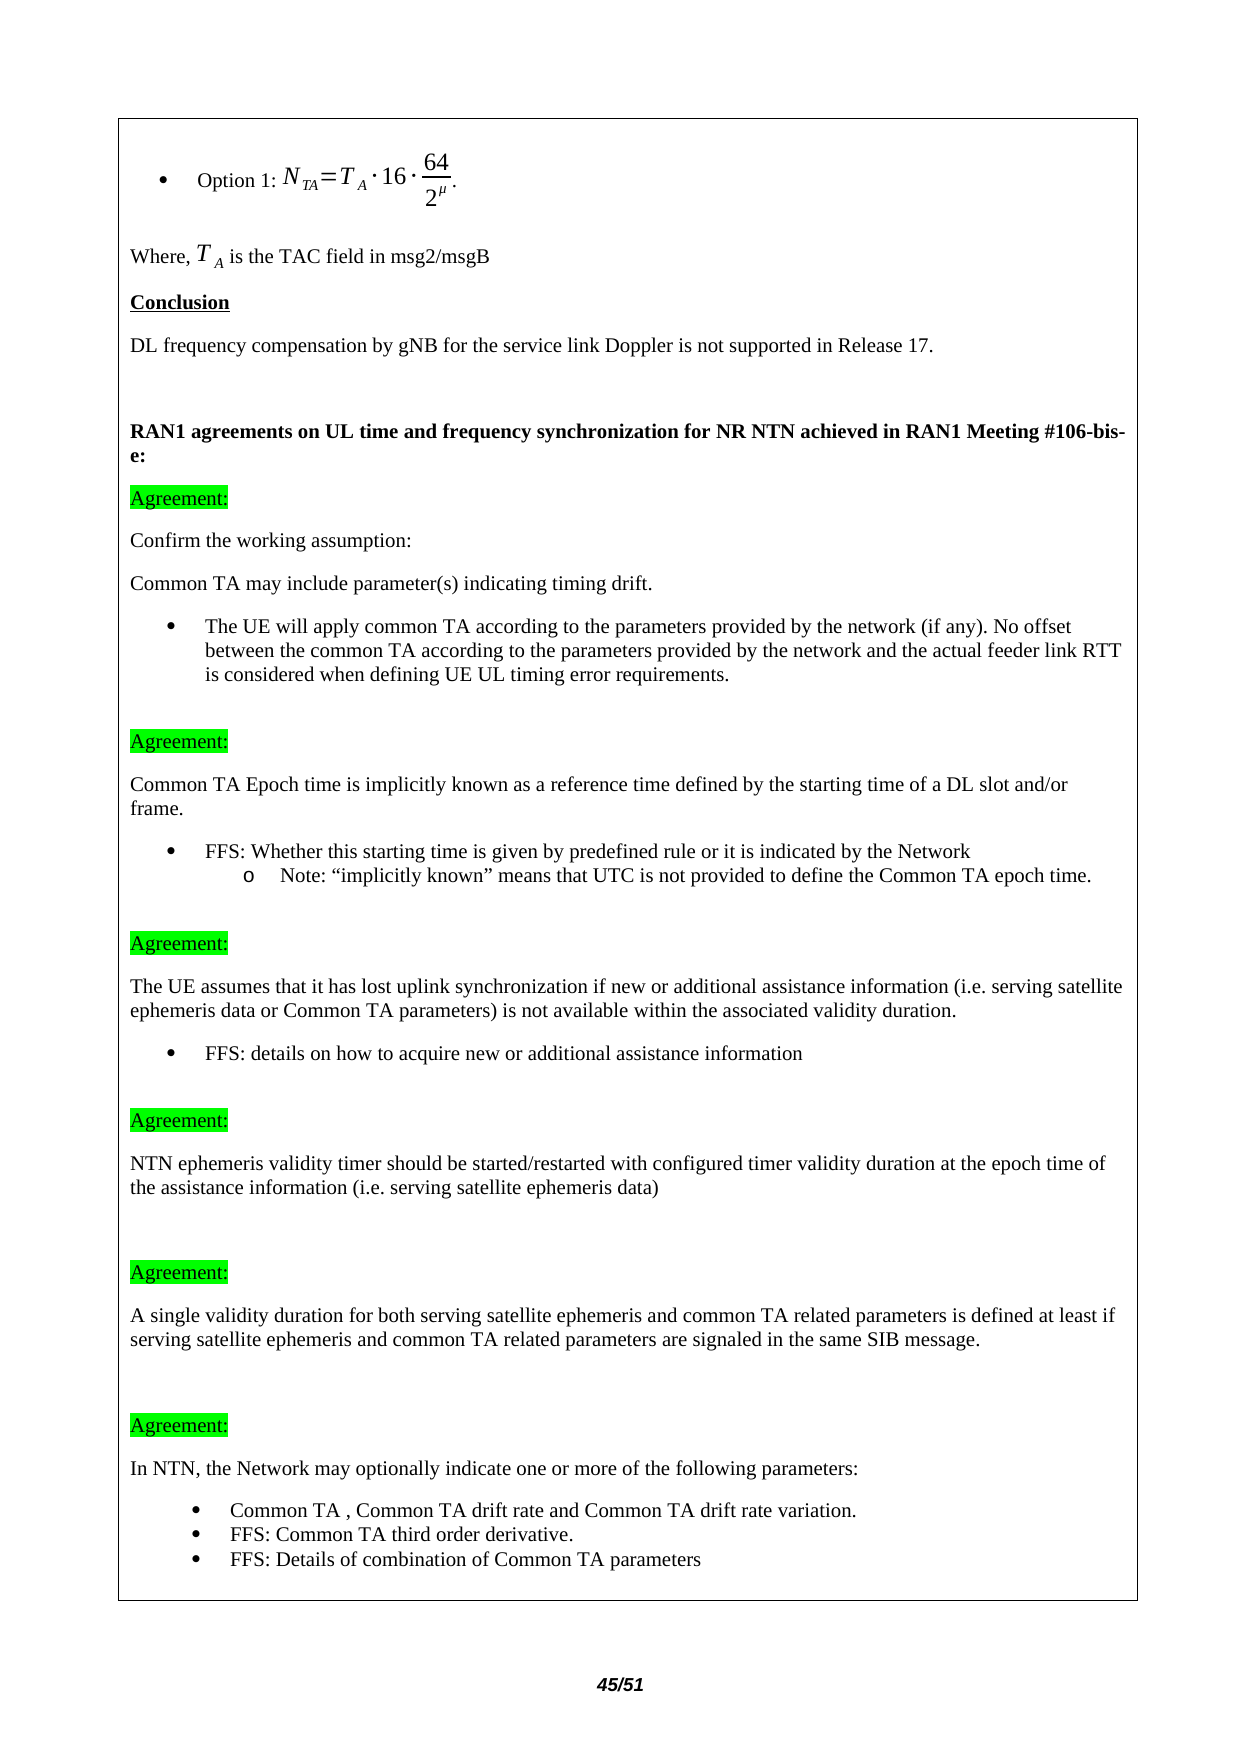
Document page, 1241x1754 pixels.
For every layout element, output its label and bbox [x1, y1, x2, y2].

table_header [119, 119, 1137, 1600]
